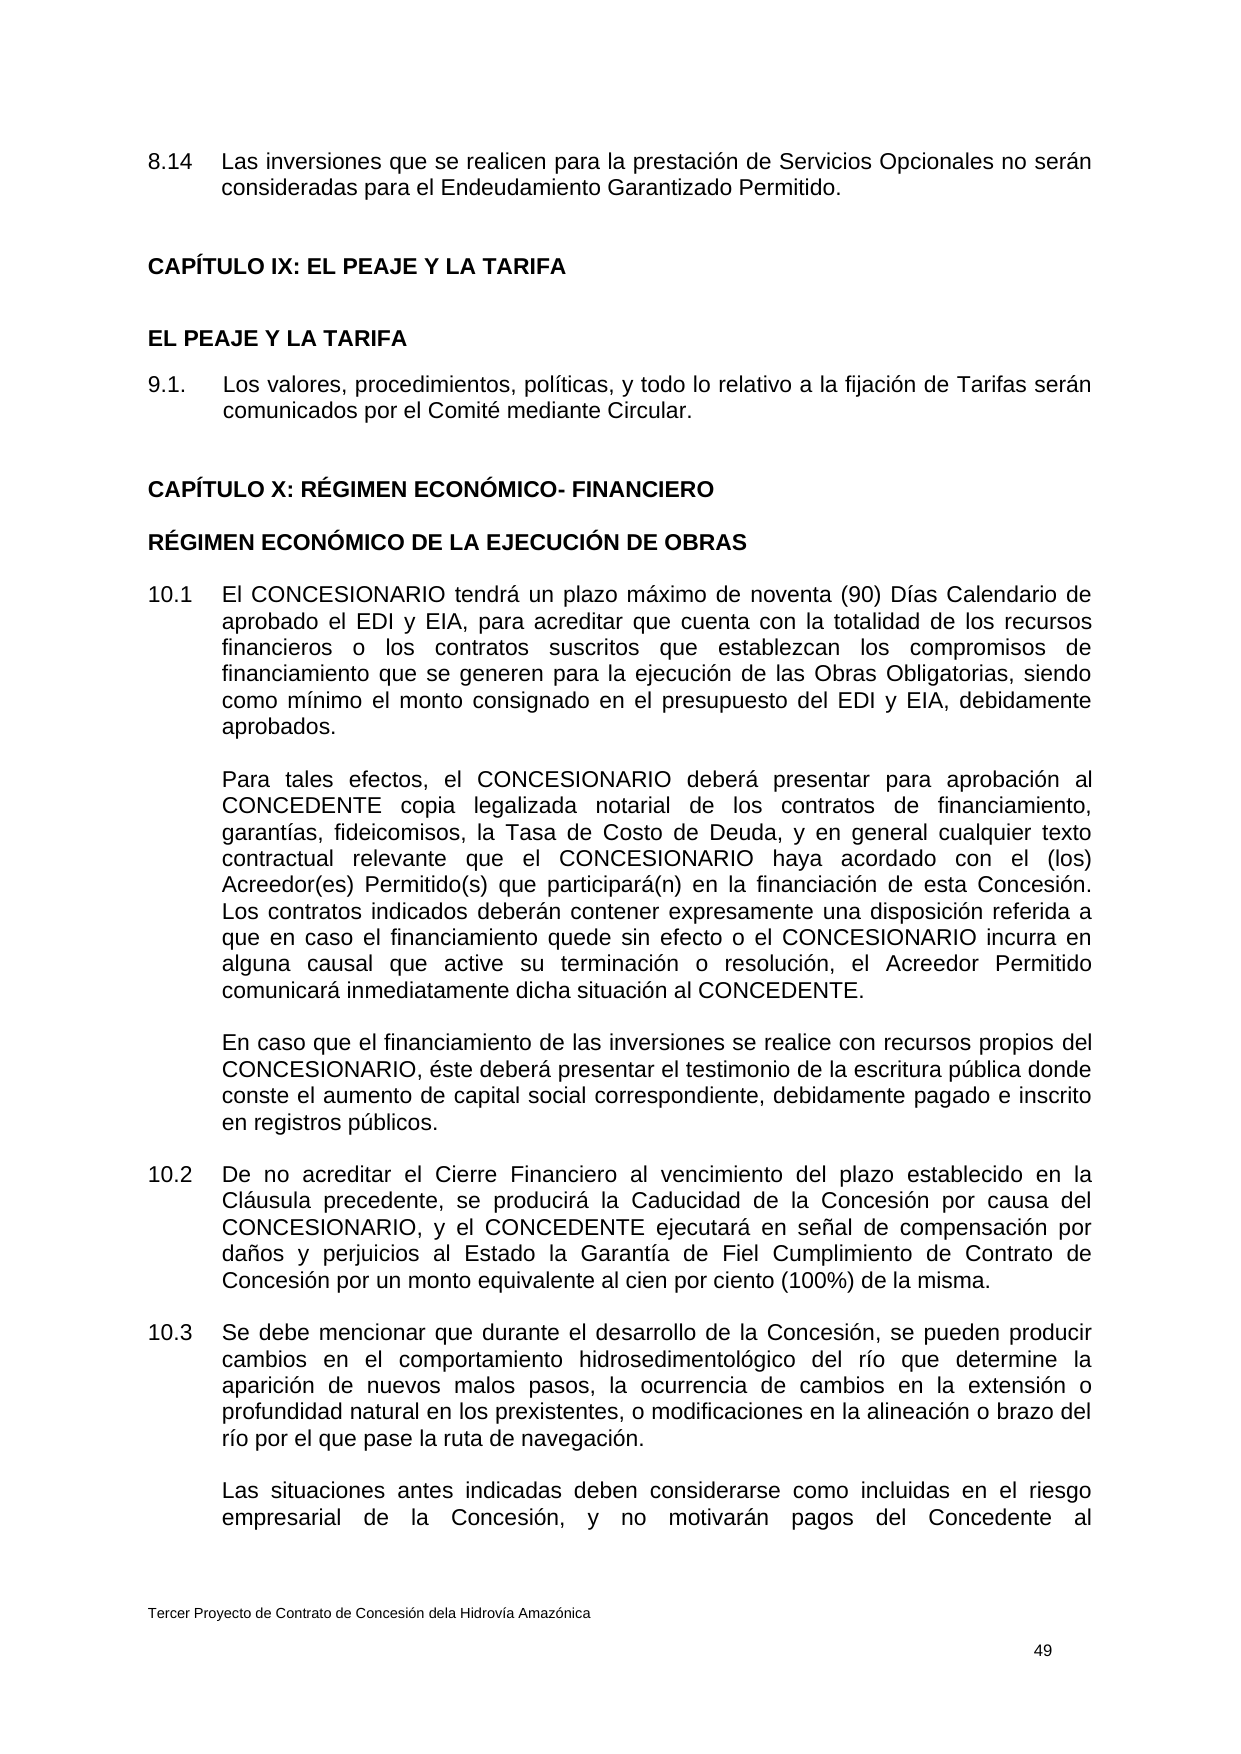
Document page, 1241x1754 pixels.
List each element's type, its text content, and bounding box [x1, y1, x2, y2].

subtitle EL PEAJE Y LA TARIFA [148, 325, 1092, 351]
list Los valores, procedimientos, políticas, y todo lo relativo a la fijación de Tarifas serán comunicados por el Comité mediante Circular. [148, 371, 1092, 423]
text 8.14 Las inversiones que se realicen para la prestación de Servicios Opcionales no serán consideradas para el Endeudamiento Garantizado Permitido. [148, 148, 1092, 200]
list De no acreditar el Cierre Financiero al vencimiento del plazo establecido en la Cláusula precedente, se producirá la Caducidad de la Concesión por causa del CONCESIONARIO, y el CONCEDENTE ejecutará en señal de compensación por daños y perjuicios al Estado la Garantía de Fiel Cumplimiento de Contrato de Concesión por un monto equivalente al cien por ciento (100%) de la misma. [148, 1161, 1092, 1293]
subtitle RÉGIMEN ECONÓMICO DE LA EJECUCIÓN DE OBRAS [148, 529, 1092, 555]
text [222, 1477, 1092, 1530]
text En caso que el financiamiento de las inversiones se realice con recursos propios del CONCESIONARIO, éste deberá presentar el testimonio de la escritura pública donde conste el aumento de capital social correspondiente, debidamente pagado e inscrito en registros públicos. [222, 1029, 1092, 1135]
list Se debe mencionar que durante el desarrollo de la Concesión, se pueden producir cambios en el comportamiento hidrosedimentológico del río que determine la aparición de nuevos malos pasos, la ocurrencia de cambios en la extensión o profundidad natural en los prexistentes, o modificaciones en la alineación o brazo del río por el que pase la ruta de navegación. [148, 1319, 1092, 1451]
subtitle CAPÍTULO IX: EL PEAJE Y LA TARIFA [148, 253, 1092, 279]
list El CONCESIONARIO tendrá un plazo máximo de noventa (90) Días Calendario de aprobado el EDI y EIA, para acreditar que cuenta con la totalidad de los recursos financieros o los contratos suscritos que establezcan los compromisos de financiamiento que se generen para la ejecución de las Obras Obligatorias, siendo como mínimo el monto consignado en el presupuesto del EDI y EIA, debidamente aprobados. [148, 581, 1092, 739]
subtitle CAPÍTULO X: RÉGIMEN ECONÓMICO- FINANCIERO [148, 476, 1092, 502]
text Para tales efectos, el CONCESIONARIO deberá presentar para aprobación al CONCEDENTE copia legalizada notarial de los contratos de financiamiento, garantías, fideicomisos, la Tasa de Costo de Deuda, y en general cualquier texto contractual relevante que el CONCESIONARIO haya acordado con el (los) Acreedor(es) Permitido(s) que participará(n) en la financiación de esta Concesión. Los contratos indicados deberán contener expresamente una disposición referida a que en caso el financiamiento quede sin efecto o el CONCESIONARIO incurra en alguna causal que active su terminación o resolución, el Acreedor Permitido comunicará inmediatamente dicha situación al CONCEDENTE. [222, 766, 1092, 1003]
